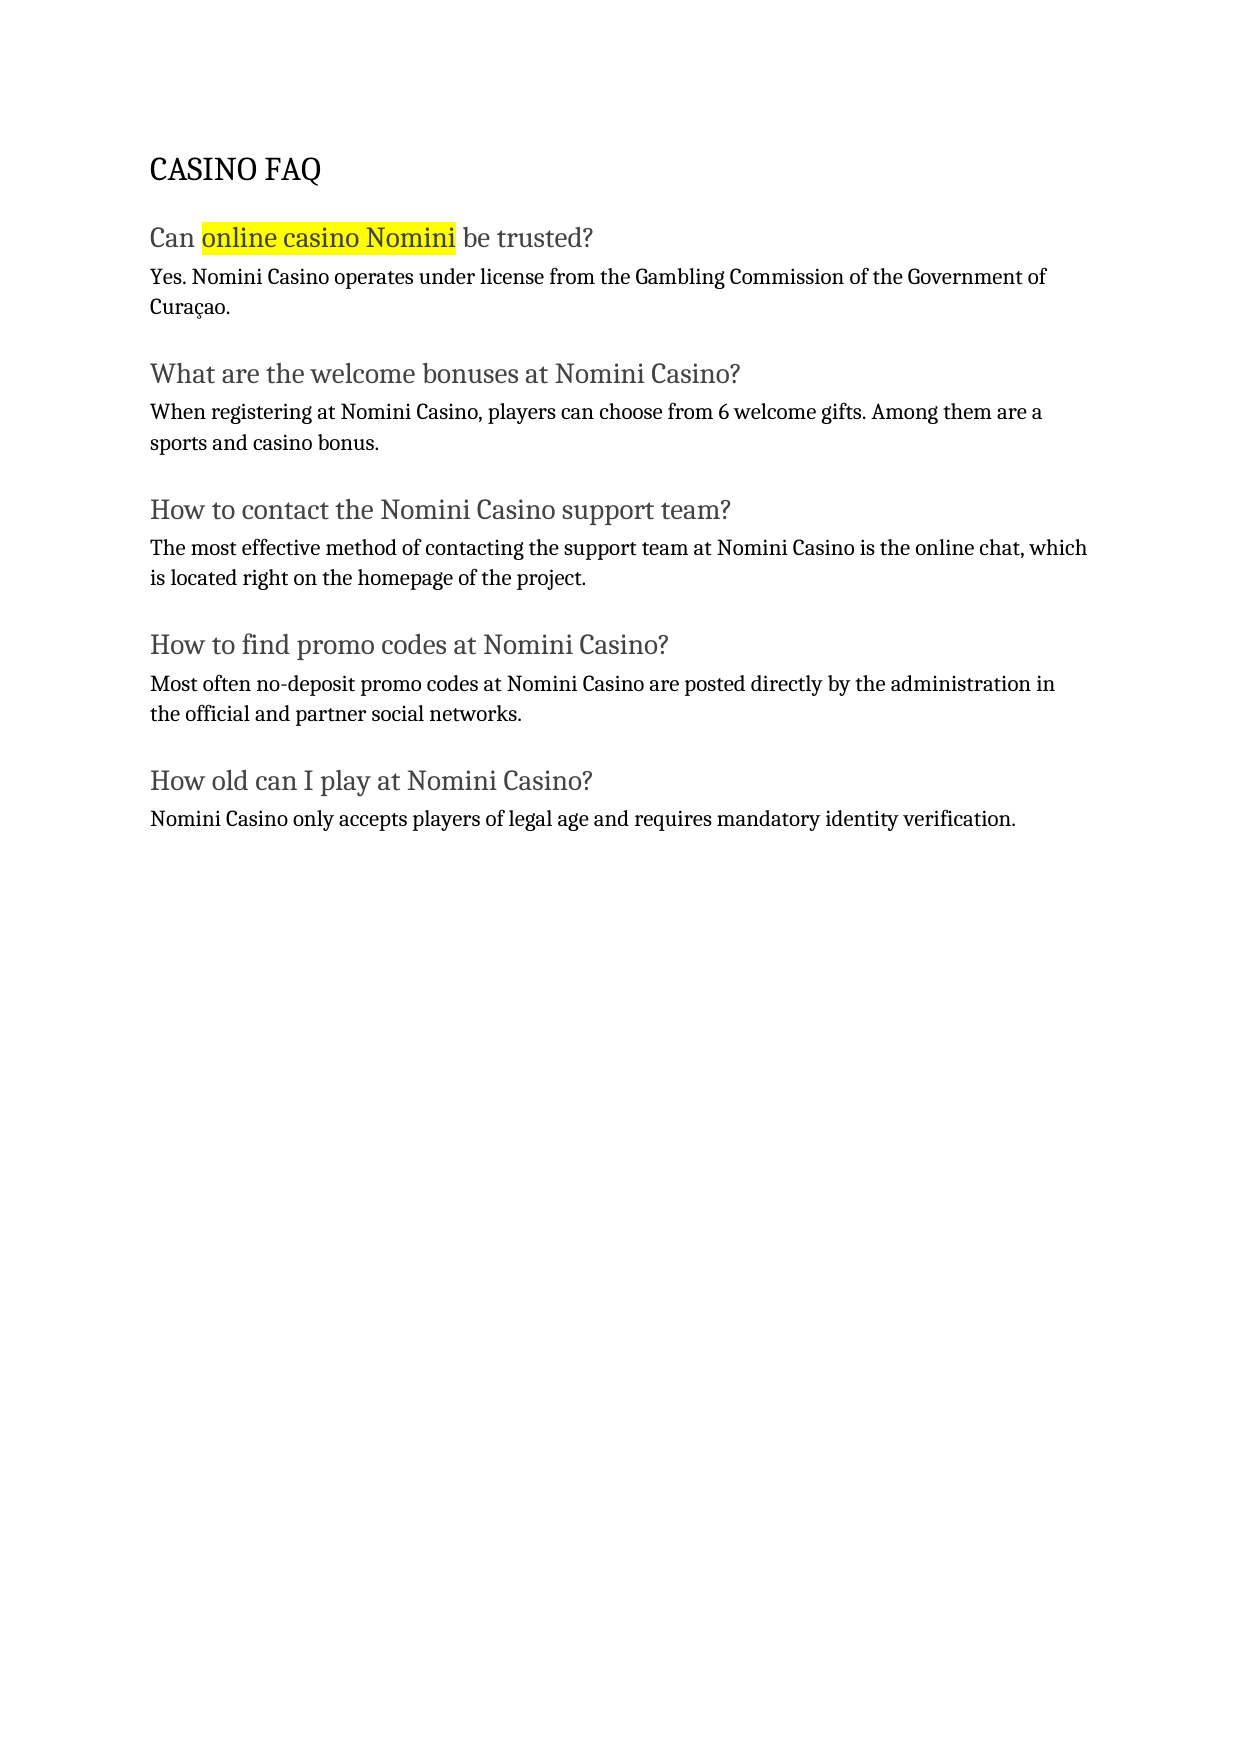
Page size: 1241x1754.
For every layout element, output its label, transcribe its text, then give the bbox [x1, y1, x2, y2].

subtitle CASINO FAQ [150, 150, 1090, 188]
text The most effective method of contacting the support team at Nomini Casino is the online chat, which is located right on the homepage of the project. [150, 535, 1090, 591]
text Yes. Nomini Casino operates under license from the Gambling Commission of the Government of Curaçao. [150, 263, 1090, 320]
text Nomini Casino only accepts players of legal age and requires mandatory identity verification. [150, 806, 1090, 832]
subtitle Can online casino Nomini be trusted? [456, 222, 1090, 255]
subtitle What are the welcome bonuses at Nomini Casino? [150, 357, 1090, 391]
text Most often no-deposit promo codes at Nomini Casino are posted directly by the administration in the official and partner social networks. [150, 670, 1090, 727]
subtitle How old can I play at Nomini Casino? [150, 764, 1090, 798]
text When registering at Nomini Casino, players can choose from 6 welcome gifts. Among them are a sports and casino bonus. [150, 399, 1090, 456]
subtitle How to find promo codes at Nomini Casino? [150, 628, 1090, 662]
subtitle How to contact the Nomini Casino support team? [150, 493, 1090, 526]
